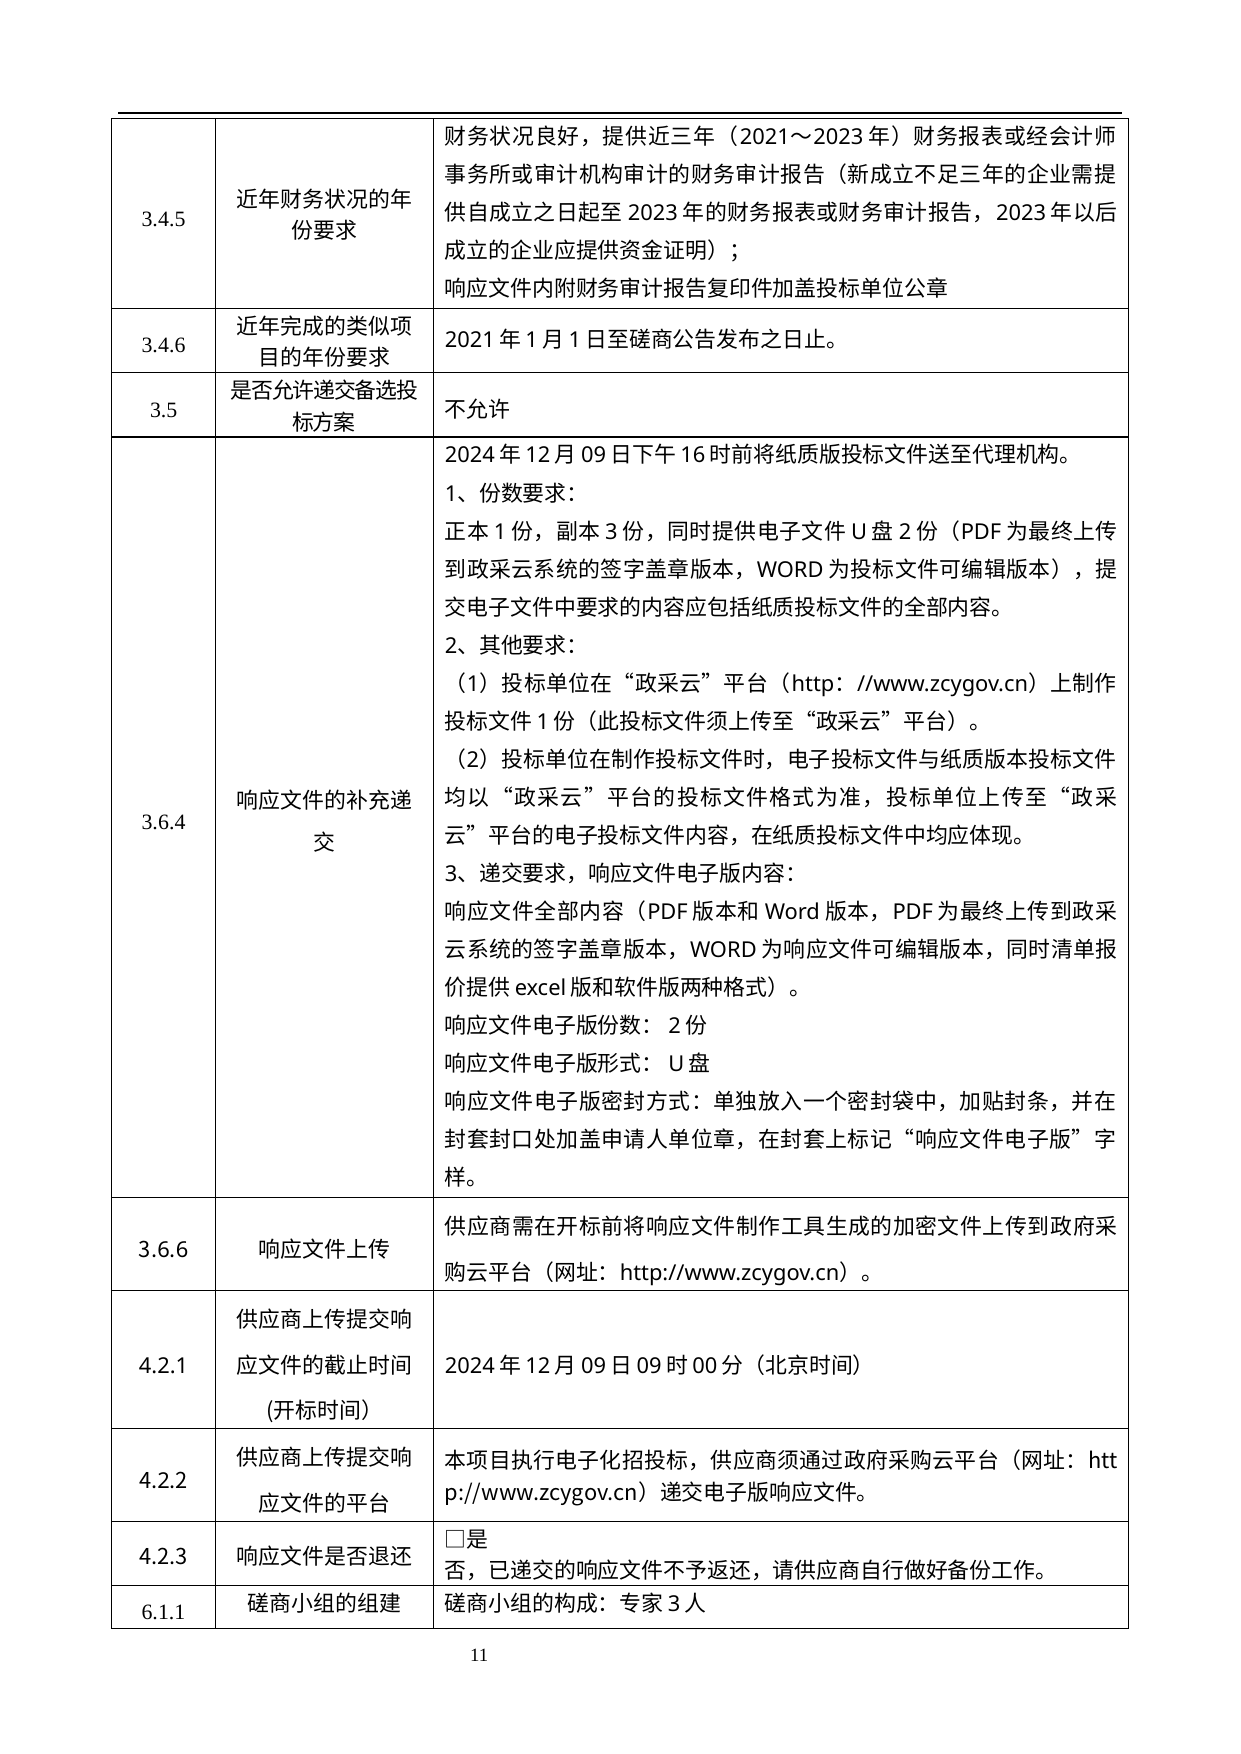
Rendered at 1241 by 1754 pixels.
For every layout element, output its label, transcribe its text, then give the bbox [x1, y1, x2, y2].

table_cell 财务状况良好，提供近三年（2021～2023年）财务报表或经会计师事务所或审计机构审计的财务审计报告（新成立不足三年的企业需提供自成立之日起至2023年的财务报表或财务审计报告，2023年以后成立的企业应提供资金证明）； 响应文件内附财务审计报告复印件加盖投标单位公章 [434, 119, 1128, 308]
table_cell □是 否，已递交的响应文件不予返还，请供应商自行做好备份工作。 [434, 1522, 1128, 1585]
table_cell 6.1.1 [112, 1586, 215, 1628]
table_cell 供应商需在开标前将响应文件制作工具生成的加密文件上传到政府采购云平台（网址：http://www.zcygov.cn）。 [434, 1198, 1128, 1289]
table_cell 不允许 [434, 373, 1128, 436]
table_cell 磋商小组的组建 [216, 1586, 433, 1628]
table_cell 是否允许递交备选投标方案 [216, 373, 433, 436]
table_cell 4.2.1 [112, 1291, 215, 1428]
table_cell 3.6.4 [112, 438, 215, 1197]
table_cell 4.2.2 [112, 1429, 215, 1521]
table_cell 2021年1月1日至磋商公告发布之日止。 [434, 309, 1128, 372]
table_cell 响应文件是否退还 [216, 1522, 433, 1585]
table_cell 供应商上传提交响应文件的截止时间(开标时间） [216, 1291, 433, 1428]
table_cell 3.6.6 [112, 1198, 215, 1289]
table_cell 近年完成的类似项目的年份要求 [216, 309, 433, 372]
table_cell 3.4.6 [112, 309, 215, 372]
table_cell 响应文件上传 [216, 1198, 433, 1289]
table_cell 4.2.3 [112, 1522, 215, 1585]
table_cell 2024年12月09日09时00分（北京时间） [434, 1291, 1128, 1428]
table_cell 3.5 [112, 373, 215, 436]
table_cell 响应文件的补充递交 [216, 438, 433, 1197]
table_cell 3.4.5 [112, 119, 215, 308]
table_cell 2024年12月09日下午16时前将纸质版投标文件送至代理机构。 1、份数要求： 正本1份，副本3份，同时提供电子文件U盘2份（PDF为最终上传到政采云系统的签字盖章版本，WORD为投标文件可编辑版本），提交电子文件中要求的内容应包括纸质投标文件的全部内容。 2、其他要求： （1）投标单位在“政采云”平台（http：//www.zcygov.cn）上制作投标文件1份（此投标文件须上传至“政采云”平台）。 （2）投标单位在制作投标文件时，电子投标文件与纸质版本投标文件均以“政采云”平台的投标文件格式为准，投标单位上传至“政采云”平台的电子投标文件内容，在纸质投标文件中均应体现。 3、递交要求，响应文件电子版内容： 响应文件全部内容（PDF版本和Word版本，PDF为最终上传到政采云系统的签字盖章版本，WORD为响应文件可编辑版本，同时清单报价提供excel版和软件版两种格式）。 响应文件电子版份数： 2份 响应文件电子版形式： U盘 响应文件电子版密封方式：单独放入一个密封袋中，加贴封条，并在封套封口处加盖申请人单位章，在封套上标记“响应文件电子版”字样。 [434, 438, 1128, 1197]
table_cell 本项目执行电子化招投标，供应商须通过政府采购云平台（网址：http://www.zcygov.cn）递交电子版响应文件。 [434, 1429, 1128, 1521]
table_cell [434, 1586, 1128, 1628]
table_cell 供应商上传提交响应文件的平台 [216, 1429, 433, 1521]
table_cell 近年财务状况的年份要求 [216, 119, 433, 308]
